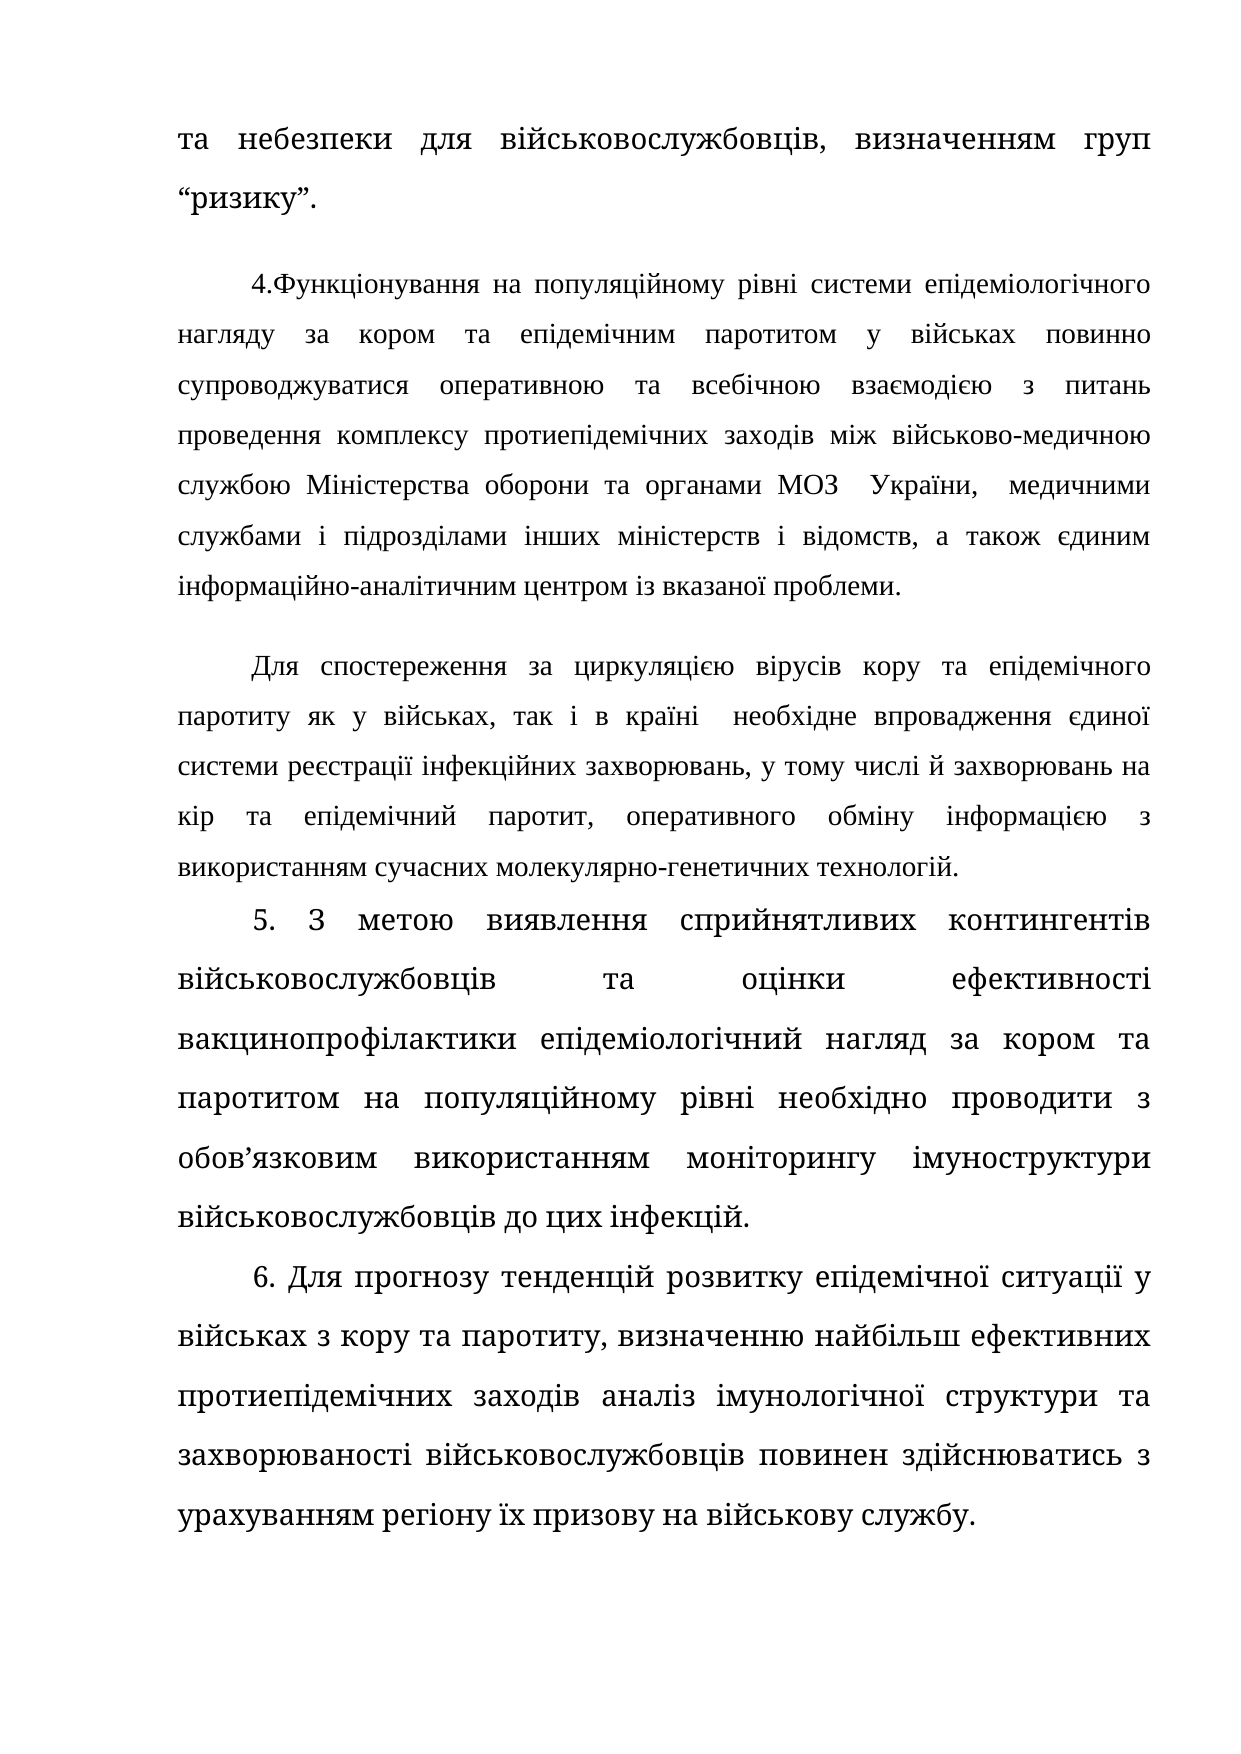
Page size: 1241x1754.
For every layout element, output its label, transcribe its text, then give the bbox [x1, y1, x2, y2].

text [177, 118, 1152, 217]
text 6. Для прогнозу тенденцій розвитку епідемічної ситуації у військах з кору та паротиту, визначенню найбільш ефективних протиепідемічних заходів аналіз імунологічної структури та захворюваності військовослужбовців повинен здійснюватись з урахуванням регіону їх призову на військову службу. [177, 1256, 1152, 1534]
text 5. З метою виявлення сприйнятливих контингентів військовослужбовців та оцінки ефективності вакцинопрофілактики епідеміологічний нагляд за кором та паротитом на популяційному рівні необхідно проводити з обов’язковим використанням моніторингу імуноструктури військовослужбовців до цих інфекцій. [177, 899, 1152, 1236]
text 4.Функціонування на популяційному рівні системи епідеміологічного нагляду за кором та епідемічним паротитом у військах повинно супроводжуватися оперативною та всебічною взаємодією з питань проведення комплексу протиепідемічних заходів між військово-медичною службою Міністерства оборони та органами МОЗ України, медичними службами і підрозділами інших міністерств і відомств, а також єдиним інформаційно-аналітичним центром із вказаної проблеми. [177, 266, 1152, 602]
text Для спостереження за циркуляцією вірусів кору та епідемічного паротиту як у військах, так і в країні необхідне впровадження єдиної системи реєстрації інфекційних захворювань, у тому числі й захворювань на кір та епідемічний паротит, оперативного обміну інформацією з використанням сучасних молекулярно-генетичних технологій. [177, 648, 1152, 882]
